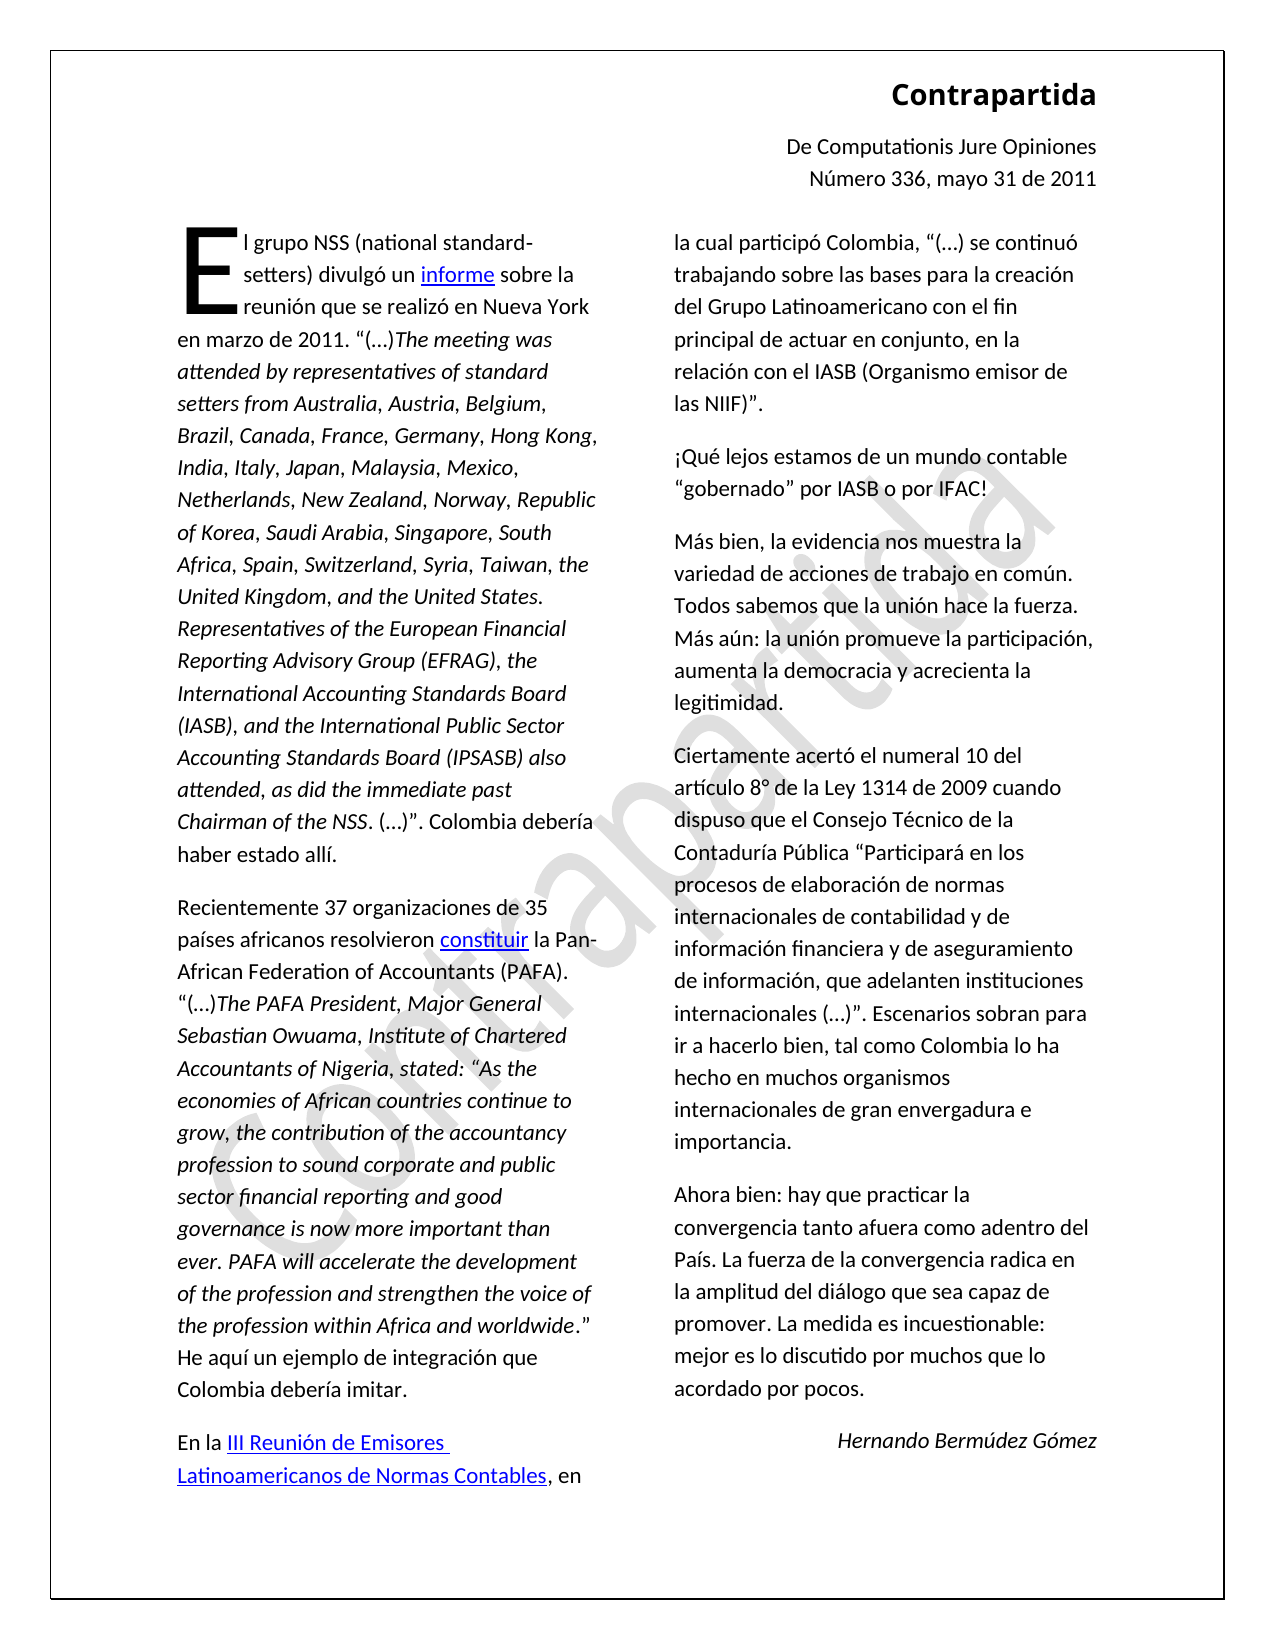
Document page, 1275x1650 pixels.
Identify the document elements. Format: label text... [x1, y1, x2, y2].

text Recientemente 37 organizaciones de 35 países africanos resolvieron constituir la Pan-African Federation of Accountants (PAFA). “(…)The PAFA President, Major General Sebastian Owuama, Institute of Chartered Accountants of Nigeria, stated: “As the economies of African countries continue to grow, the contribution of the accountancy profession to sound corporate and public sector financial reporting and good governance is now more important than ever. PAFA will accelerate the development of the profession and strengthen the voice of the profession within Africa and worldwide.” He aquí un ejemplo de integración que Colombia debería imitar. [177, 893, 600, 1403]
text Ciertamente acertó el numeral 10 del artículo 8° de la Ley 1314 de 2009 cuando dispuso que el Consejo Técnico de la Contaduría Pública “Participará en los procesos de elaboración de normas internacionales de contabilidad y de información financiera y de aseguramiento de información, que adelanten instituciones internacionales (…)”. Escenarios sobran para ir a hacerlo bien, tal como Colombia lo ha hecho en muchos organismos internacionales de gran envergadura e importancia. [674, 741, 1097, 1156]
text Hernando Bermúdez Gómez [674, 1427, 1097, 1455]
text En la III Reunión de Emisores Latinoamericanos de Normas Contables, en la cual participó Colombia, “(…) se continuó trabajando sobre las bases para la creación del Grupo Latinoamericano con el fin principal de actuar en conjunto, en la relación con el IASB (Organismo emisor de las NIIF)”. [177, 1428, 600, 1489]
text Ahora bien: hay que practicar la convergencia tanto afuera como adentro del País. La fuerza de la convergencia radica en la amplitud del diálogo que sea capaz de promover. La medida es incuestionable: mejor es lo discutido por muchos que lo acordado por pocos. [674, 1181, 1097, 1402]
text ¡Qué lejos estamos de un mundo contable “gobernado” por IASB o por IFAC! [674, 442, 1097, 502]
text Más bien, la evidencia nos muestra la variedad de acciones de trabajo en común. Todos sabemos que la unión hace la fuerza. Más aún: la unión promueve la participación, aumenta la democracia y acrecienta la legitimidad. [674, 527, 1097, 716]
text l grupo NSS (national standard‐setters) divulgó un informe sobre la reunión que se realizó en Nueva York en marzo de 2011. “(…)The meeting was attended by representatives of standard setters from Australia, Austria, Belgium, Brazil, Canada, France, Germany, Hong Kong, India, Italy, Japan, Malaysia, Mexico, Netherlands, New Zealand, Norway, Republic of Korea, Saudi Arabia, Singapore, South Africa, Spain, Switzerland, Syria, Taiwan, the United Kingdom, and the United States. Representatives of the European Financial Reporting Advisory Group (EFRAG), the International Accounting Standards Board (IASB), and the International Public Sector Accounting Standards Board (IPSASB) also attended, as did the immediate past Chairman of the NSS. (…)”. Colombia debería haber estado allí. [177, 228, 600, 868]
text En la III Reunión de Emisores Latinoamericanos de Normas Contables, en la cual participó Colombia, “(…) se continuó trabajando sobre las bases para la creación del Grupo Latinoamericano con el fin principal de actuar en conjunto, en la relación con el IASB (Organismo emisor de las NIIF)”. [674, 228, 1097, 417]
